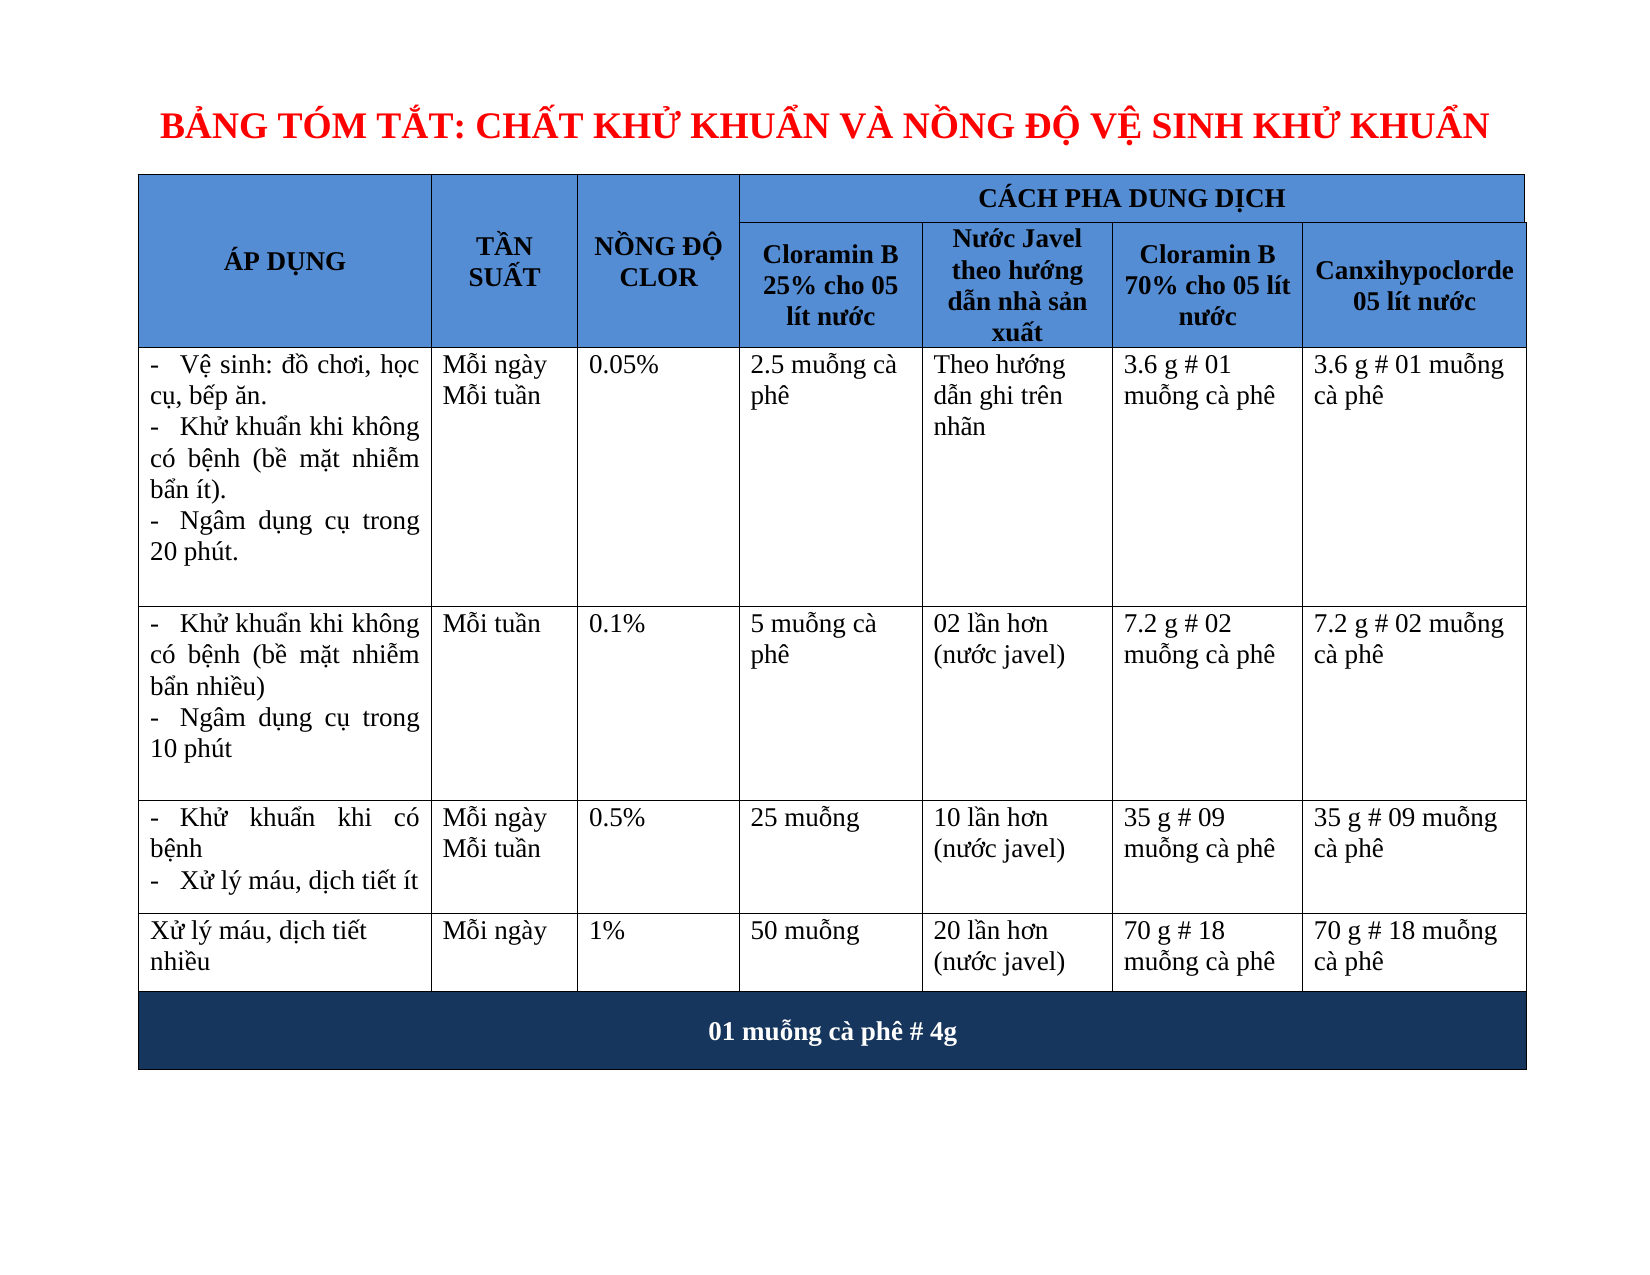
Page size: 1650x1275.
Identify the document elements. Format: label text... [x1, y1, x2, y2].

table_cell Nước Javel theo hướng dẫn nhà sản xuất [923, 223, 1112, 347]
table_cell 10 lần hơn (nước javel) [923, 801, 1112, 913]
table_cell 25 muỗng [740, 801, 922, 913]
table_cell 50 muỗng [740, 914, 922, 991]
table_cell Mỗi ngày Mỗi tuần [432, 801, 577, 913]
table_cell 20 lần hơn (nước javel) [923, 914, 1112, 991]
table_cell 3.6 g # 01 muỗng cà phê [1113, 348, 1302, 606]
table_cell Canxihypoclorde 05 lít nước [1303, 223, 1526, 347]
table_cell 0.05% [578, 348, 739, 606]
table_cell 70 g # 18 muỗng cà phê [1113, 914, 1302, 991]
table_cell Mỗi ngày [432, 914, 577, 991]
table_cell 1% [578, 914, 739, 991]
table_cell 7.2 g # 02 muỗng cà phê [1303, 607, 1526, 800]
table_cell 02 lần hơn (nước javel) [923, 607, 1112, 800]
table_header NỒNG ĐỘ CLOR [578, 175, 739, 347]
table_cell 7.2 g # 02 muỗng cà phê [1113, 607, 1302, 800]
table_cell Xử lý máu, dịch tiết nhiều [139, 914, 431, 991]
table_header ÁP DỤNG [139, 175, 431, 347]
table_cell 35 g # 09 muỗng cà phê [1113, 801, 1302, 913]
table_cell 0.5% [578, 801, 739, 913]
table_cell 0.1% [578, 607, 739, 800]
table_cell Khử khuẩn khi không có bệnh (bề mặt nhiễm bẩn nhiều) Ngâm dụng cụ trong 10 phút [139, 607, 431, 800]
table_cell Mỗi ngày Mỗi tuần [432, 348, 577, 606]
table_cell Khử khuẩn khi có bệnh Xử lý máu, dịch tiết ít [139, 801, 431, 913]
table_cell 70 g # 18 muỗng cà phê [1303, 914, 1526, 991]
text BẢNG TÓM TẮT: CHẤT KHỬ KHUẨN VÀ NỒNG ĐỘ VỆ SINH KHỬ KHUẨN [150, 103, 1500, 147]
table_cell 5 muỗng cà phê [740, 607, 922, 800]
table_cell 01 muỗng cà phê # 4g [139, 992, 1526, 1069]
table_cell Theo hướng dẫn ghi trên nhãn [923, 348, 1112, 606]
table_cell Cloramin B 70% cho 05 lít nước [1113, 223, 1302, 347]
table_header TẦN SUẤT [432, 175, 577, 347]
table_header CÁCH PHA DUNG DỊCH [740, 175, 1524, 222]
table_cell 2.5 muỗng cà phê [740, 348, 922, 606]
table_cell Cloramin B 25% cho 05 lít nước [740, 223, 922, 347]
table_cell Mỗi tuần [432, 607, 577, 800]
table_cell 35 g # 09 muỗng cà phê [1303, 801, 1526, 913]
table_cell Vệ sinh: đồ chơi, học cụ, bếp ăn. Khử khuẩn khi không có bệnh (bề mặt nhiễm bẩn ít). Ngâm dụng cụ trong 20 phút. [139, 348, 431, 606]
table_cell 3.6 g # 01 muỗng cà phê [1303, 348, 1526, 606]
